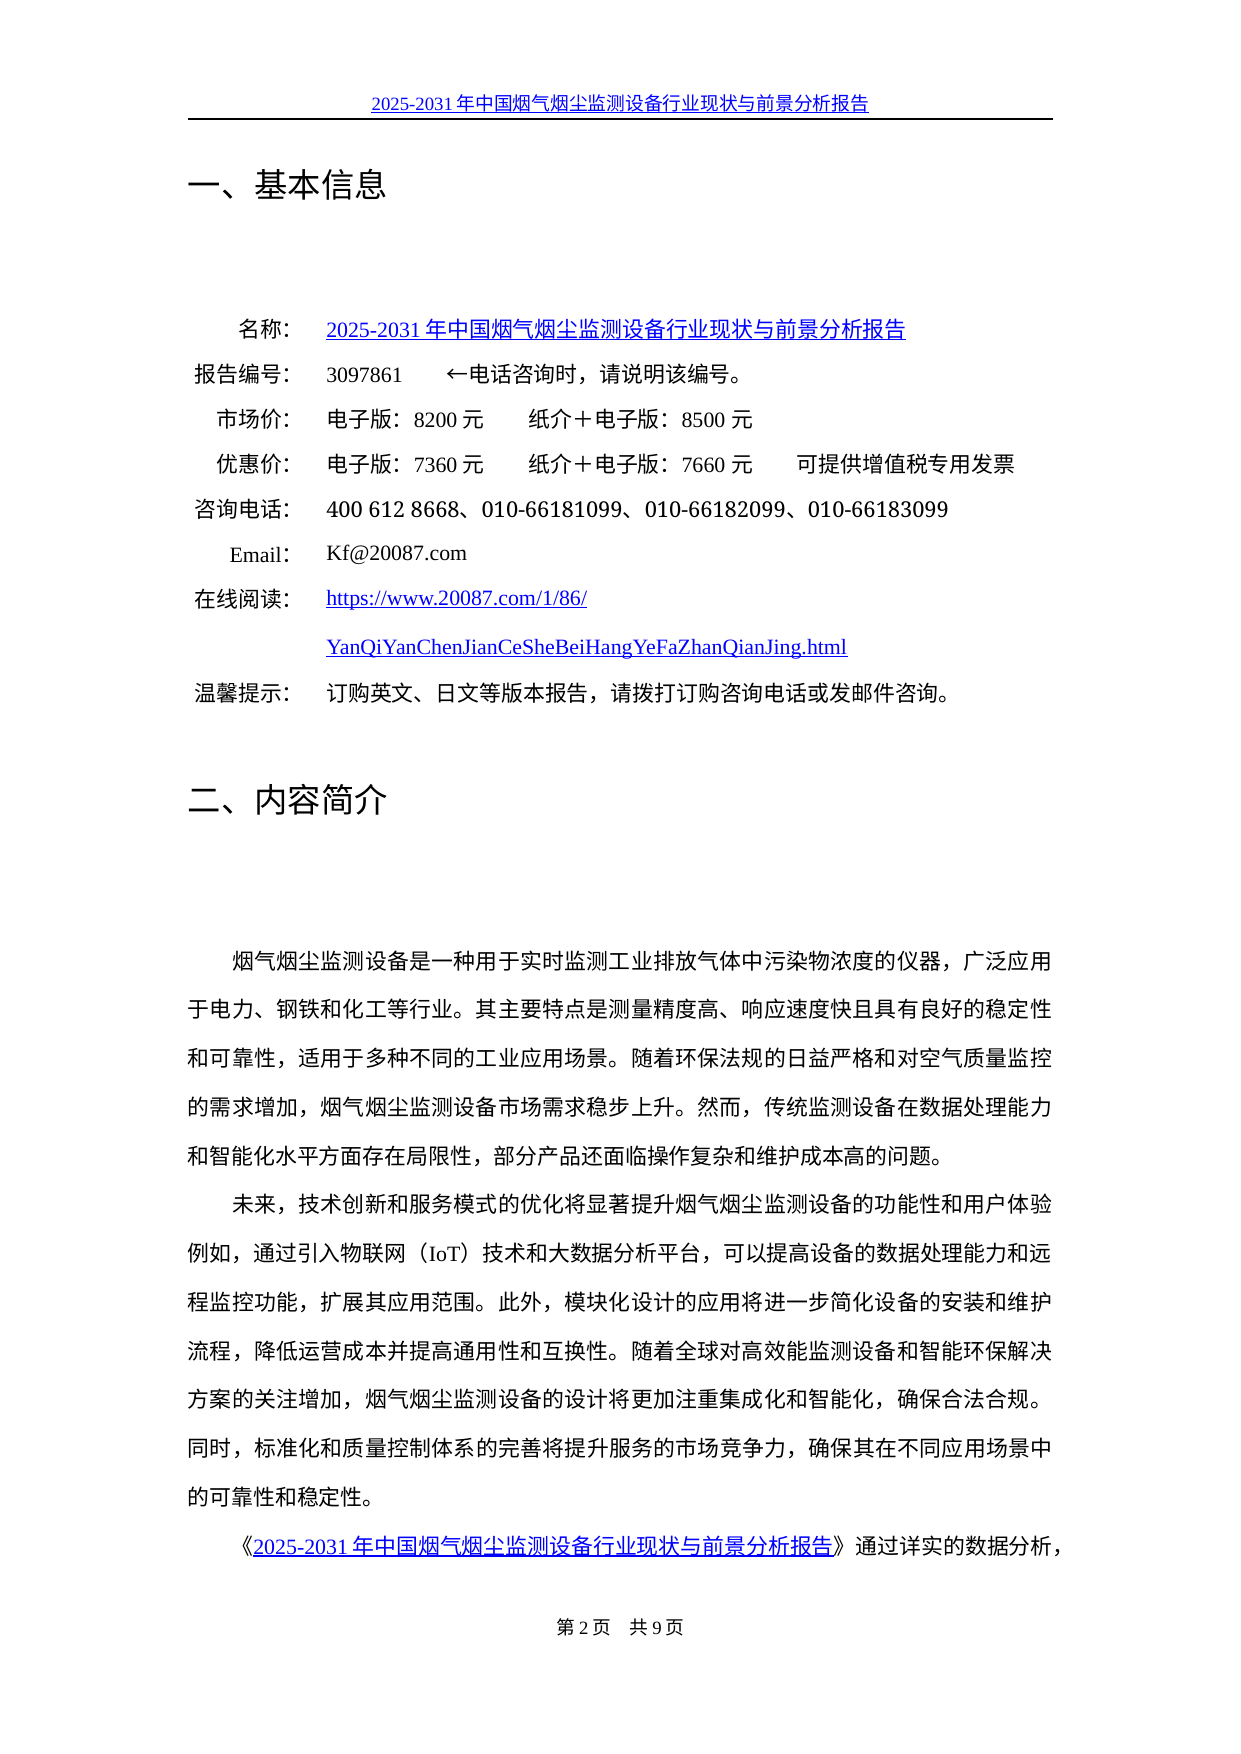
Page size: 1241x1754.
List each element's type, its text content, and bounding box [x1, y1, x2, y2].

table_header 2025-2031年中国烟气烟尘监测设备行业现状与前景分析报告 [315, 312, 1073, 357]
table_cell 报告编号： [167, 357, 315, 402]
table_cell 400 612 8668、010-66181099、010-66182099、010-66183099 [315, 492, 1073, 537]
table_header 名称： [167, 312, 315, 357]
table_cell Email： [167, 537, 315, 582]
table_cell 订购英文、日文等版本报告，请拨打订购咨询电话或发邮件咨询。 [315, 675, 1073, 720]
table_cell 优惠价： [167, 447, 315, 492]
title 一、基本信息 [187, 150, 1053, 215]
table_cell Kf@20087.com [315, 537, 1073, 582]
table_cell 市场价： [167, 402, 315, 447]
table_cell 咨询电话： [167, 492, 315, 537]
table_cell 在线阅读： [167, 582, 315, 675]
table_cell 电子版：7360 元 纸介＋电子版：7660 元 可提供增值税专用发票 [315, 447, 1073, 492]
table_cell [315, 582, 1073, 675]
table_cell 3097861 ←电话咨询时，请说明该编号。 [315, 357, 1073, 402]
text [187, 943, 1053, 1561]
title 二、内容简介 [187, 766, 1053, 831]
table_cell 电子版：8200 元 纸介＋电子版：8500 元 [315, 402, 1073, 447]
table_cell 温馨提示： [167, 675, 315, 720]
